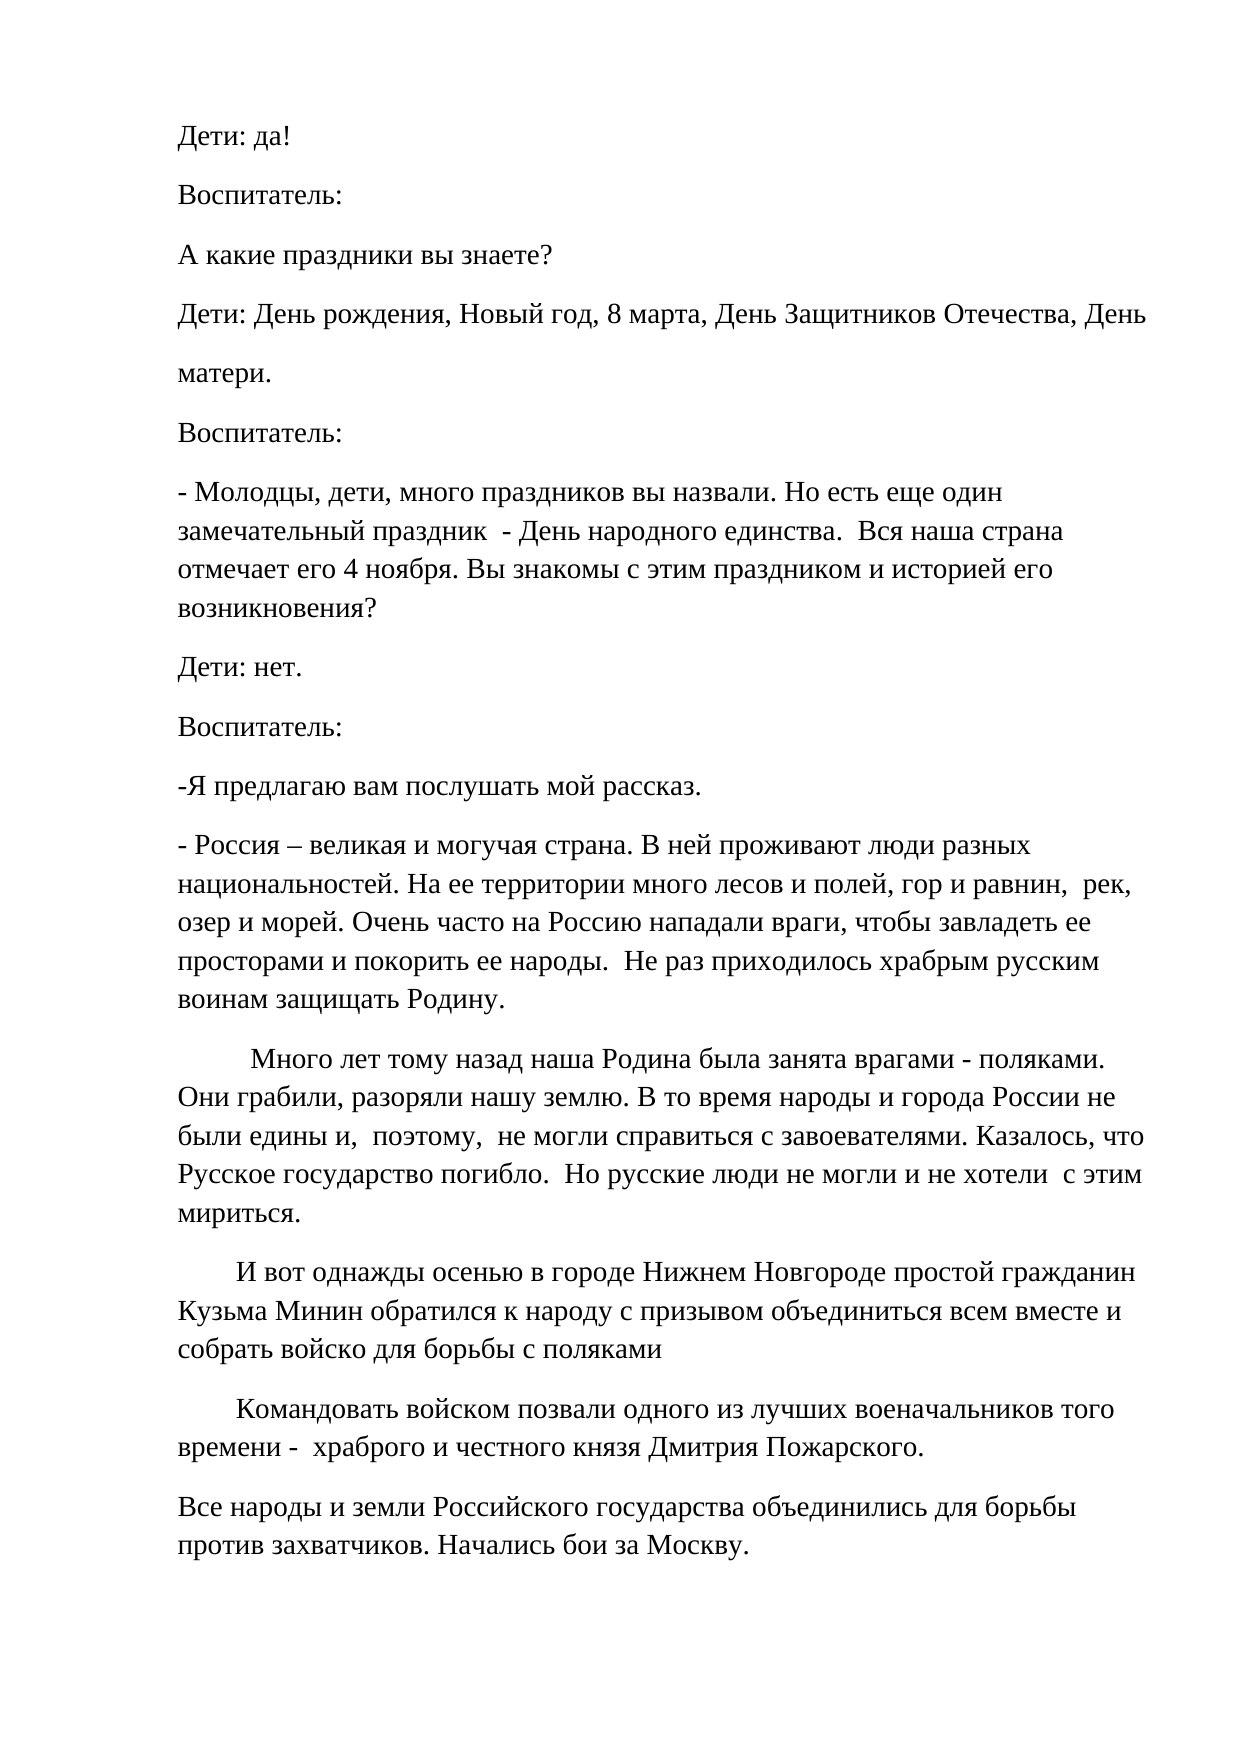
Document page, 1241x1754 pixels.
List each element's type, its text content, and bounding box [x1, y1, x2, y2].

text - Молодцы, дети, много праздников вы назвали. Но есть еще один замечательный праздник - День народного единства. Вся наша страна отмечает его 4 ноября. Вы знакомы с этим праздником и историей его возникновения? [177, 474, 1152, 623]
text И вот однажды осенью в городе Нижнем Новгороде простой гражданин Кузьма Минин обратился к народу с призывом объединиться всем вместе и собрать войско для борьбы с поляками [177, 1254, 1152, 1365]
text Много лет тому назад наша Родина была занята врагами - поляками. Они грабили, разоряли нашу землю. В то время народы и города России не были едины и, поэтому, не могли справиться с завоевателями. Казалось, что Русское государство погибло. Но русские люди не могли и не хотели с этим мириться. [177, 1041, 1152, 1229]
text Дети: нет. [177, 649, 1152, 683]
text Воспитатель: [177, 415, 1152, 448]
text Дети: День рождения, Новый год, 8 марта, День Защитников Отечества, День [177, 296, 1152, 330]
text матери. [177, 356, 1152, 389]
text Командовать войском позвали одного из лучших военачальников того времени - храброго и честного князя Дмитрия Пожарского. [177, 1391, 1152, 1463]
text Воспитатель: [177, 177, 1152, 211]
text -Я предлагаю вам послушать мой рассказ. [177, 768, 1152, 802]
text Воспитатель: [177, 709, 1152, 742]
text Дети: да! [177, 118, 1152, 152]
text А какие праздники вы знаете? [177, 237, 1152, 270]
text - Россия – великая и могучая страна. В ней проживают люди разных национальностей. На ее территории много лесов и полей, гор и равнин, рек, озер и морей. Очень часто на Россию нападали враги, чтобы завладеть ее просторами и покорить ее народы. Не раз приходилось храбрым русским воинам защищать Родину. [177, 827, 1152, 1015]
text Все народы и земли Российского государства объединились для борьбы против захватчиков. Начались бои за Москву. [177, 1489, 1152, 1561]
